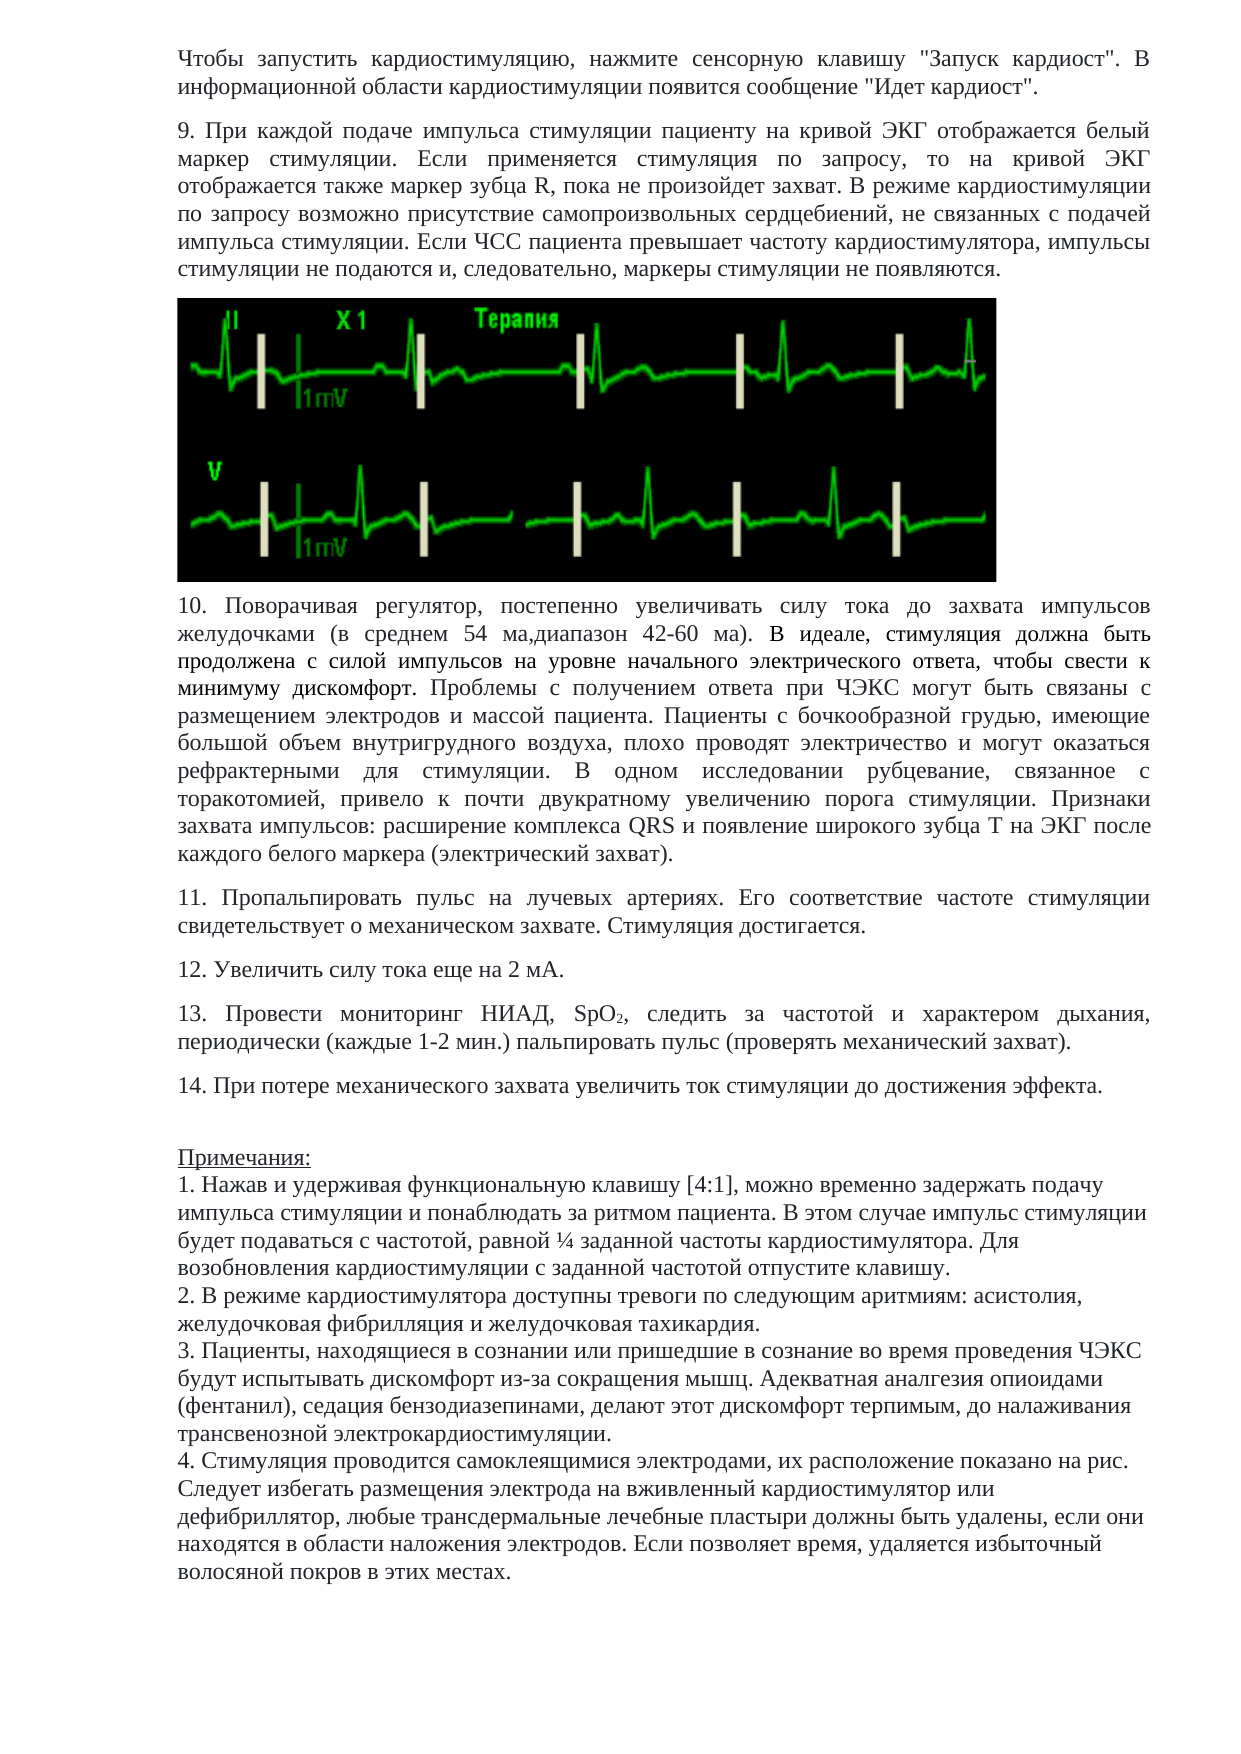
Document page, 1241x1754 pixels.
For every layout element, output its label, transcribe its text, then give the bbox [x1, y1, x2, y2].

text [177, 44, 1152, 99]
text 4. Стимуляция проводится самоклеящимися электродами, их расположение показано на рис. Следует избегать размещения электрода на вживленный кардиостимулятор или дефибриллятор, любые трансдермальные лечебные пластыри должны быть удалены, если они находятся в области наложения электродов. Если позволяет время, удаляется избыточный волосяной покров в этих местах. [177, 1447, 1152, 1584]
text 10. Поворачивая регулятор, постепенно увеличивать силу тока до захвата импульсов желудочками (в среднем 54 ма,диапазон 42-60 ма). В идеале, стимуляция должна быть продолжена с силой импульсов на уровне начального электрического ответа, чтобы свести к минимуму дискомфорт. Проблемы с получением ответа при ЧЭКС могут быть связаны с размещением электродов и массой пациента. Пациенты с бочкообразной грудью, имеющие большой объем внутригрудного воздуха, плохо проводят электричество и могут оказаться рефрактерными для стимуляции. В одном исследовании рубцевание, связанное с торакотомией, привело к почти двукратному увеличению порога стимуляции. Признаки захвата импульсов: расширение комплекса QRS и появление широкого зубца T на ЭКГ после каждого белого маркера (электрический захват). [177, 592, 1152, 866]
text 12. Увеличить силу тока еще на 2 мА. [177, 955, 1152, 982]
text 11. Пропальпировать пульс на лучевых артериях. Его соответствие частоте стимуляции свидетельствует о механическом захвате. Стимуляция достигается. [177, 883, 1152, 938]
text 13. Провести мониторинг НИАД, SpO2, следить за частотой и характером дыхания, периодически (каждые 1-2 мин.) пальпировать пульс (проверять механический захват). [177, 999, 1152, 1054]
text 1. Нажав и удерживая функциональную клавишу [4:1], можно временно задержать подачу импульса стимуляции и понаблюдать за ритмом пациента. В этом случае импульс стимуляции будет подаваться с частотой, равной ¼ заданной частоты кардиостимулятора. Для возобновления кардиостимуляции с заданной частотой отпустите клавишу. [177, 1171, 1152, 1281]
text 14. При потере механического захвата увеличить ток стимуляции до достижения эффекта. [177, 1071, 1152, 1099]
text Примечания: [177, 1143, 1152, 1171]
text 9. При каждой подаче импульса стимуляции пациенту на кривой ЭКГ отображается белый маркер стимуляции. Если применяется стимуляция по запросу, то на кривой ЭКГ отображается также маркер зубца R, пока не произойдет захват. В режиме кардиостимуляции по запросу возможно присутствие самопроизвольных сердцебиений, не связанных с подачей импульса стимуляции. Если ЧСС пациента превышает частоту кардиостимулятора, импульсы стимуляции не подаются и, следовательно, маркеры стимуляции не появляются. [177, 116, 1152, 282]
text 3. Пациенты, находящиеся в сознании или пришедшие в сознание во время проведения ЧЭКС будут испытывать дискомфорт из-за сокращения мышц. Адекватная аналгезия опиоидами (фентанил), седация бензодиазепинами, делают этот дискомфорт терпимым, до налаживания трансвенозной электрокардиостимуляции. [177, 1336, 1152, 1447]
picture [177, 298, 997, 582]
text 2. В режиме кардиостимулятора доступны тревоги по следующим аритмиям: асистолия, желудочковая фибрилляция и желудочковая тахикардия. [177, 1281, 1152, 1336]
